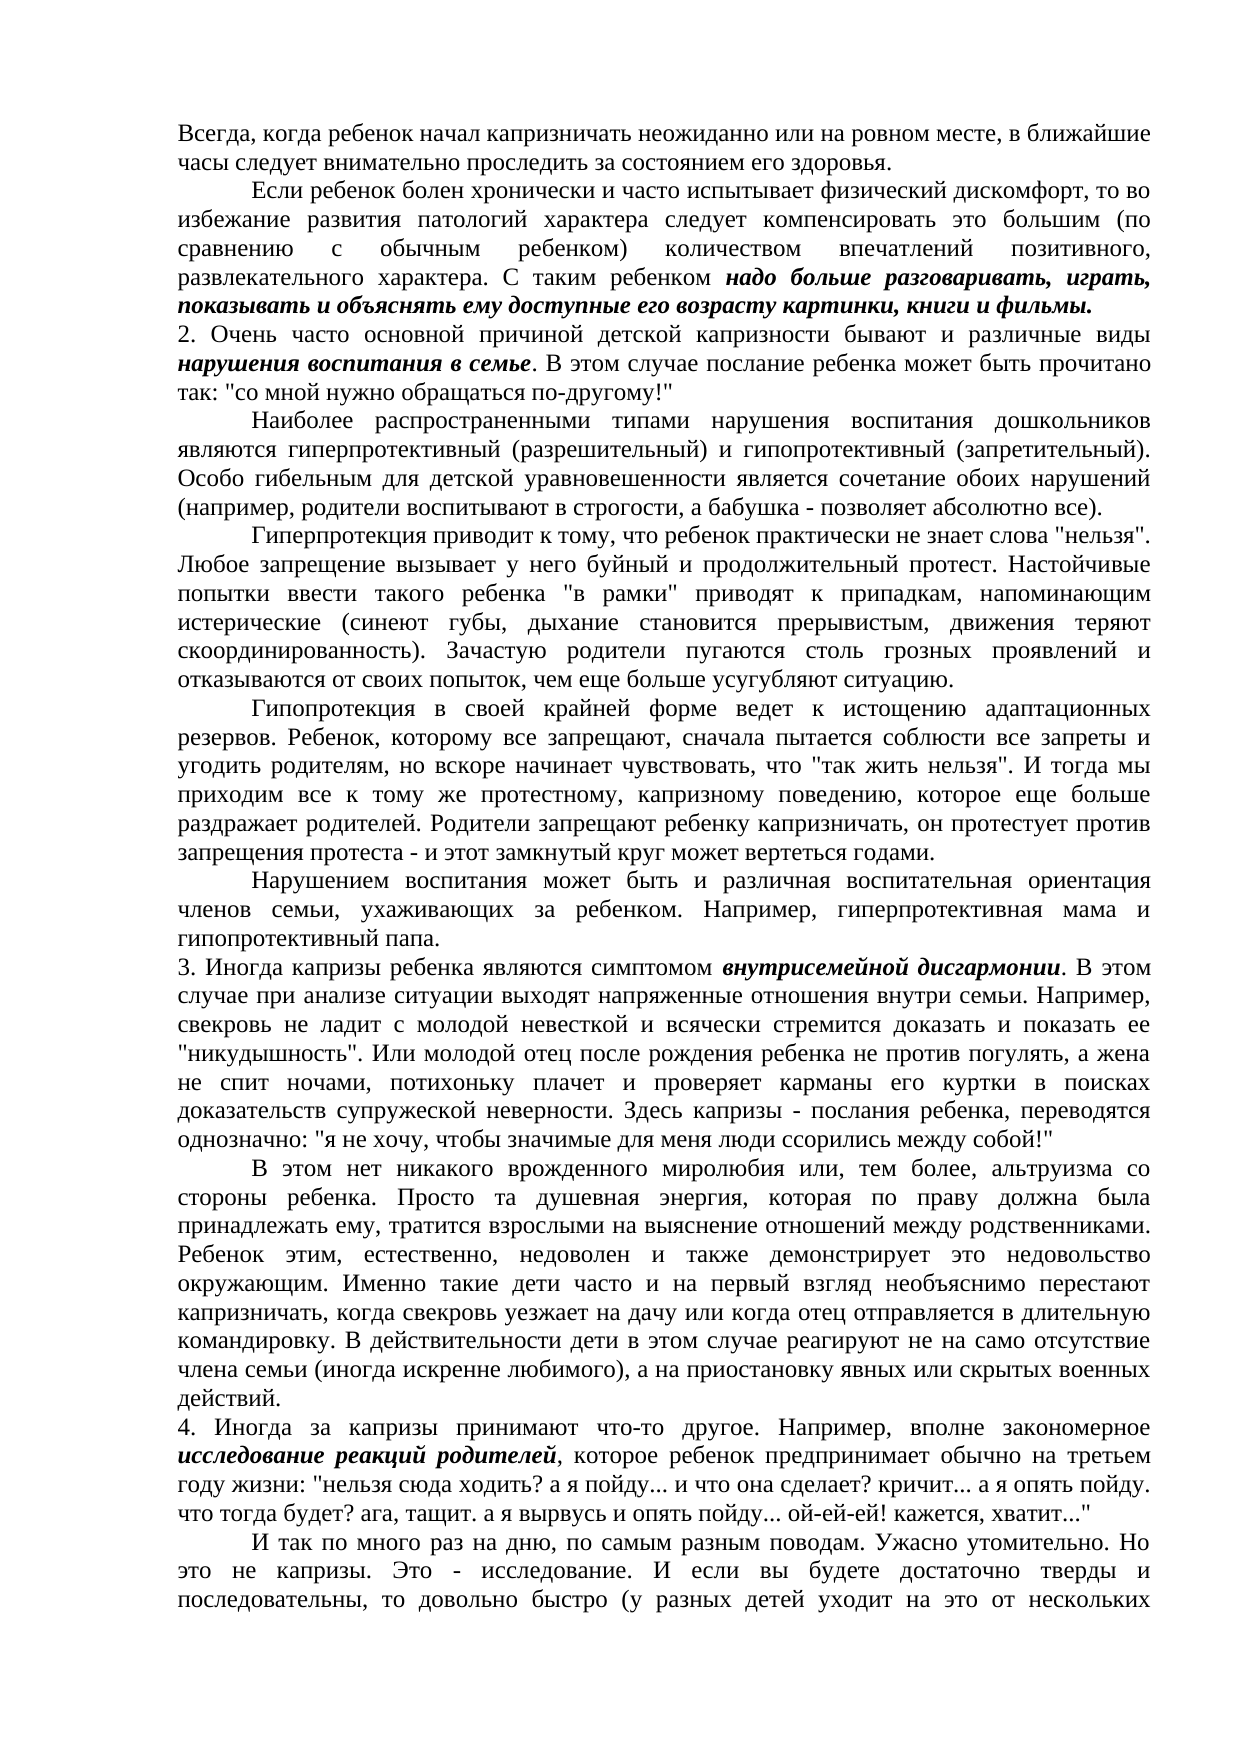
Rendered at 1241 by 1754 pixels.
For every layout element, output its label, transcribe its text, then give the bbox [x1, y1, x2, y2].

text Всегда, когда ребенок начал капризничать неожиданно или на ровном месте, в ближайшие часы следует внимательно проследить за состоянием его здоровья. [177, 118, 1152, 176]
text В этом нет никакого врожденного миролюбия или, тем более, альтруизма со стороны ребенка. Просто та душевная энергия, которая по праву должна была принадлежать ему, тратится взрослыми на выяснение отношений между родственниками. Ребенок этим, естественно, недоволен и также демонстрирует это недовольство окружающим. Именно такие дети часто и на первый взгляд необъяснимо перестают капризничать, когда свекровь уезжает на дачу или когда отец отправляется в длительную командировку. В действительности дети в этом случае реагируют не на само отсутствие члена семьи (иногда искренне любимого), а на приостановку явных или скрытых военных действий. [177, 1153, 1152, 1412]
text 3. Иногда капризы ребенка являются симптомом внутрисемейной дисгармонии. В этом случае при анализе ситуации выходят напряженные отношения внутри семьи. Например, свекровь не ладит с молодой невесткой и всячески стремится доказать и показать ее "никудышность". Или молодой отец после рождения ребенка не против погулять, а жена не спит ночами, потихоньку плачет и проверяет карманы его куртки в поисках доказательств супружеской неверности. Здесь капризы - послания ребенка, переводятся однозначно: "я не хочу, чтобы значимые для меня люди ссорились между собой!" [177, 952, 1152, 1153]
text Гиперпротекция приводит к тому, что ребенок практически не знает слова "нельзя". Любое запрещение вызывает у него буйный и продолжительный протест. Настойчивые попытки ввести такого ребенка "в рамки" приводят к припадкам, напоминающим истерические (синеют губы, дыхание становится прерывистым, движения теряют скоординированность). Зачастую родители пугаются столь грозных проявлений и отказываются от своих попыток, чем еще больше усугубляют ситуацию. [177, 521, 1152, 693]
text 4. Иногда за капризы принимают что-то другое. Например, вполне закономерное исследование реакций родителей, которое ребенок предпринимает обычно на третьем году жизни: "нельзя сюда ходить? а я пойду... и что она сделает? кричит... а я опять пойду. что тогда будет? ага, тащит. а я вырвусь и опять пойду... ой-ей-ей! кажется, хватит..." [177, 1412, 1152, 1527]
text Если ребенок болен хронически и часто испытывает физический дискомфорт, то во избежание развития патологий характера следует компенсировать это большим (по сравнению с обычным ребенком) количеством впечатлений позитивного, развлекательного характера. С таким ребенком надо больше разговаривать, играть, показывать и объяснять ему доступные его возрасту картинки, книги и фильмы. [177, 176, 1152, 319]
text Наиболее распространенными типами нарушения воспитания дошкольников являются гиперпротективный (разрешительный) и гипопротективный (запретительный). Особо гибельным для детской уравновешенности является сочетание обоих нарушений (например, родители воспитывают в строгости, а бабушка - позволяет абсолютно все). [177, 406, 1152, 521]
text Гипопротекция в своей крайней форме ведет к истощению адаптационных резервов. Ребенок, которому все запрещают, сначала пытается соблюсти все запреты и угодить родителям, но вскоре начинает чувствовать, что "так жить нельзя". И тогда мы приходим все к тому же протестному, капризному поведению, которое еще больше раздражает родителей. Родители запрещают ребенку капризничать, он протестует против запрещения протеста - и этот замкнутый круг может вертеться годами. [177, 693, 1152, 866]
text 2. Очень часто основной причиной детской капризности бывают и различные виды нарушения воспитания в семье. В этом случае послание ребенка может быть прочитано так: "со мной нужно обращаться по-другому!" [177, 319, 1152, 406]
text Нарушением воспитания может быть и различная воспитательная ориентация членов семьи, ухаживающих за ребенком. Например, гиперпротективная мама и гипопротективный папа. [177, 866, 1152, 952]
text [177, 1527, 1152, 1613]
